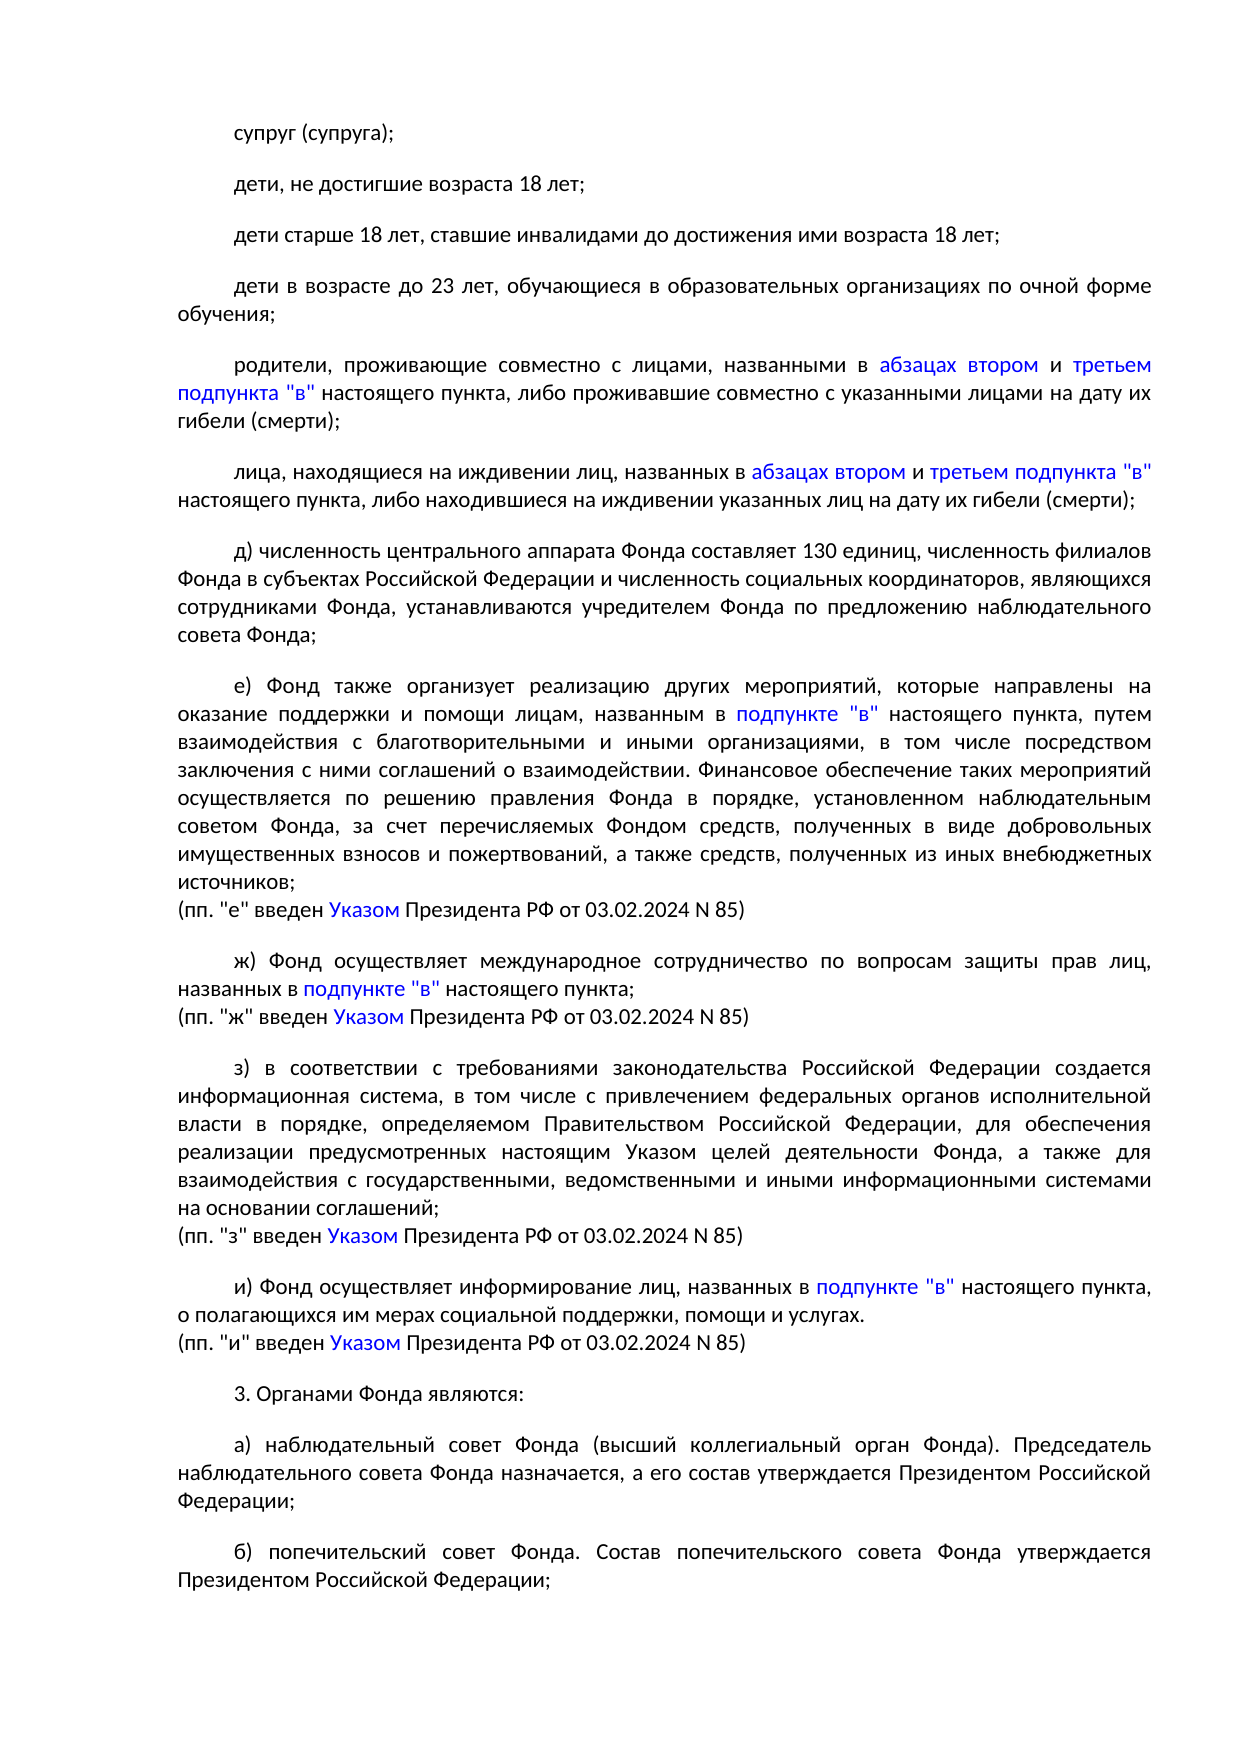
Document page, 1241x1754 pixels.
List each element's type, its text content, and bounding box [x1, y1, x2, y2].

text супруг (супруга); [177, 118, 1152, 146]
text дети старше 18 лет, ставшие инвалидами до достижения ими возраста 18 лет; [177, 220, 1152, 248]
text лица, находящиеся на иждивении лиц, названных в абзацах втором и третьем подпункта "в" настоящего пункта, либо находившиеся на иждивении указанных лиц на дату их гибели (смерти); [177, 457, 1152, 513]
text дети в возрасте до 23 лет, обучающиеся в образовательных организациях по очной форме обучения; [177, 271, 1152, 327]
text дети, не достигшие возраста 18 лет; [177, 169, 1152, 197]
text (пп. "е" введен Указом Президента РФ от 03.02.2024 N 85) [177, 895, 1152, 923]
text е) Фонд также организует реализацию других мероприятий, которые направлены на оказание поддержки и помощи лицам, названным в подпункте "в" настоящего пункта, путем взаимодействия с благотворительными и иными организациями, в том числе посредством заключения с ними соглашений о взаимодействии. Финансовое обеспечение таких мероприятий осуществляется по решению правления Фонда в порядке, установленном наблюдательным советом Фонда, за счет перечисляемых Фондом средств, полученных в виде добровольных имущественных взносов и пожертвований, а также средств, полученных из иных внебюджетных источников; [177, 671, 1152, 895]
text а) наблюдательный совет Фонда (высший коллегиальный орган Фонда). Председатель наблюдательного совета Фонда назначается, а его состав утверждается Президентом Российской Федерации; [177, 1430, 1152, 1514]
text (пп. "з" введен Указом Президента РФ от 03.02.2024 N 85) [177, 1221, 1152, 1249]
text (пп. "ж" введен Указом Президента РФ от 03.02.2024 N 85) [177, 1002, 1152, 1030]
text з) в соответствии с требованиями законодательства Российской Федерации создается информационная система, в том числе с привлечением федеральных органов исполнительной власти в порядке, определяемом Правительством Российской Федерации, для обеспечения реализации предусмотренных настоящим Указом целей деятельности Фонда, а также для взаимодействия с государственными, ведомственными и иными информационными системами на основании соглашений; [177, 1053, 1152, 1221]
text д) численность центрального аппарата Фонда составляет 130 единиц, численность филиалов Фонда в субъектах Российской Федерации и численность социальных координаторов, являющихся сотрудниками Фонда, устанавливаются учредителем Фонда по предложению наблюдательного совета Фонда; [177, 536, 1152, 648]
text ж) Фонд осуществляет международное сотрудничество по вопросам защиты прав лиц, названных в подпункте "в" настоящего пункта; [177, 946, 1152, 1002]
text родители, проживающие совместно с лицами, названными в абзацах втором и третьем подпункта "в" настоящего пункта, либо проживавшие совместно с указанными лицами на дату их гибели (смерти); [177, 350, 1152, 434]
text и) Фонд осуществляет информирование лиц, названных в подпункте "в" настоящего пункта, о полагающихся им мерах социальной поддержки, помощи и услугах. [177, 1272, 1152, 1328]
text 3. Органами Фонда являются: [177, 1379, 1152, 1407]
text (пп. "и" введен Указом Президента РФ от 03.02.2024 N 85) [177, 1328, 1152, 1356]
text б) попечительский совет Фонда. Состав попечительского совета Фонда утверждается Президентом Российской Федерации; [177, 1537, 1152, 1593]
